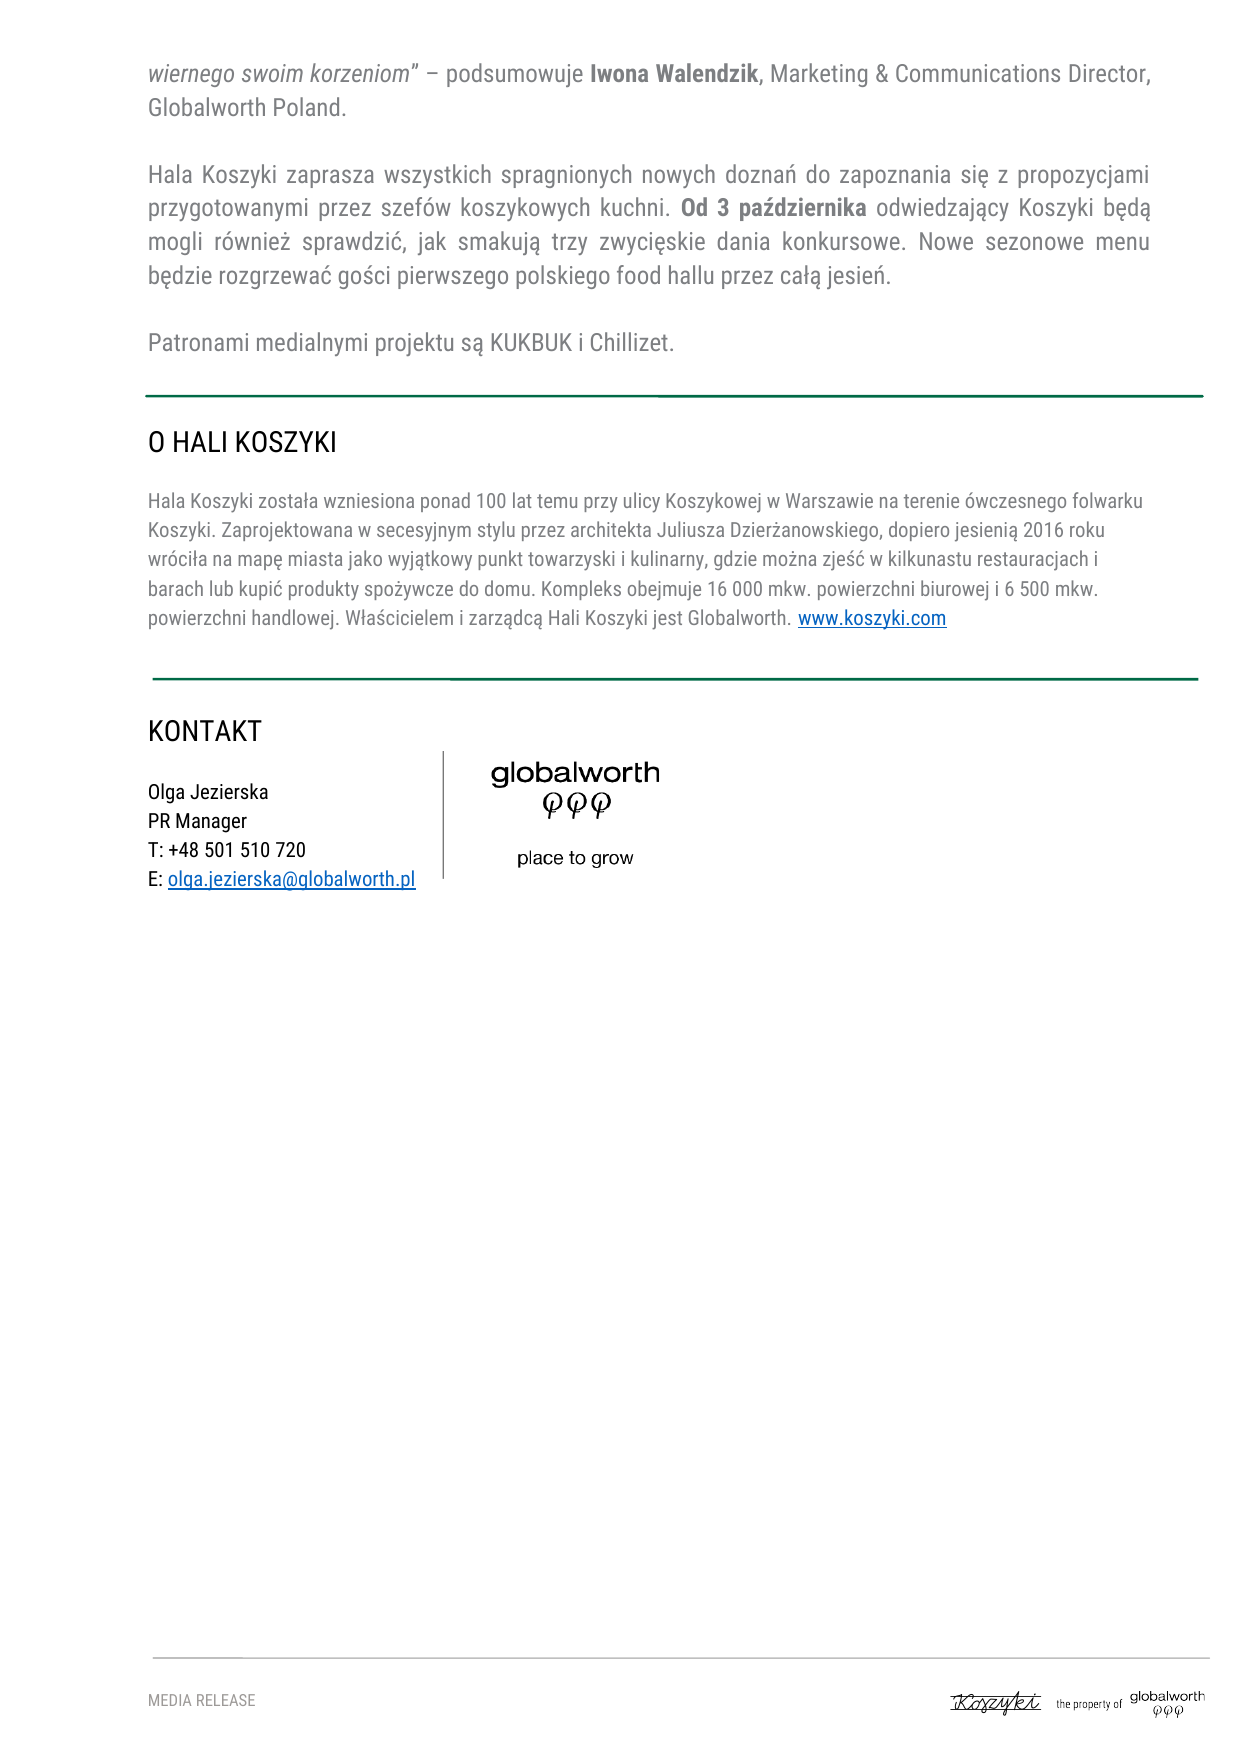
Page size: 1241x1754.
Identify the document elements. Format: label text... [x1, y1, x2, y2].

text Hala Koszyki zaprasza wszystkich spragnionych nowych doznań do zapoznania się z propozycjami przygotowanymi przez szefów koszykowych kuchni. Od 3 października odwiedzający Koszyki będą mogli również sprawdzić, jak smakują trzy zwycięskie dania konkursowe. Nowe sezonowe menu będzie rozgrzewać gości pierwszego polskiego food hallu przez całą jesień. [148, 160, 1152, 290]
picture [442, 751, 672, 776]
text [148, 59, 1152, 122]
text O HALI KOSZYKI [148, 431, 1215, 458]
text PR Manager [148, 805, 1215, 834]
picture [1056, 1691, 1205, 1718]
picture [950, 1691, 1042, 1722]
text Olga Jezierska [148, 776, 1215, 805]
text KONTAKT [148, 718, 1215, 747]
text E: olga.jezierska@globalworth.pl [148, 863, 1215, 893]
text Hala Koszyki została wzniesiona ponad 100 lat temu przy ulicy Koszykowej w Warszawie na terenie ówczesnego folwarku Koszyki. Zaprojektowana w secesyjnym stylu przez architekta Juliusza Dzierżanowskiego, dopiero jesienią 2016 roku wróciła na mapę miasta jako wyjątkowy punkt towarzyski i kulinarny, gdzie można zjeść w kilkunastu restauracjach i barach lub kupić produkty spożywcze do domu. Kompleks obejmuje 16 000 mkw. powierzchni biurowej i 6 500 mkw. powierzchni handlowej. Właścicielem i zarządcą Hali Koszyki jest Globalworth. www.koszyki.com [148, 485, 1152, 631]
text Patronami medialnymi projektu są KUKBUK i Chillizet. [148, 328, 1152, 357]
text T: +48 501 510 720 [148, 834, 1215, 863]
